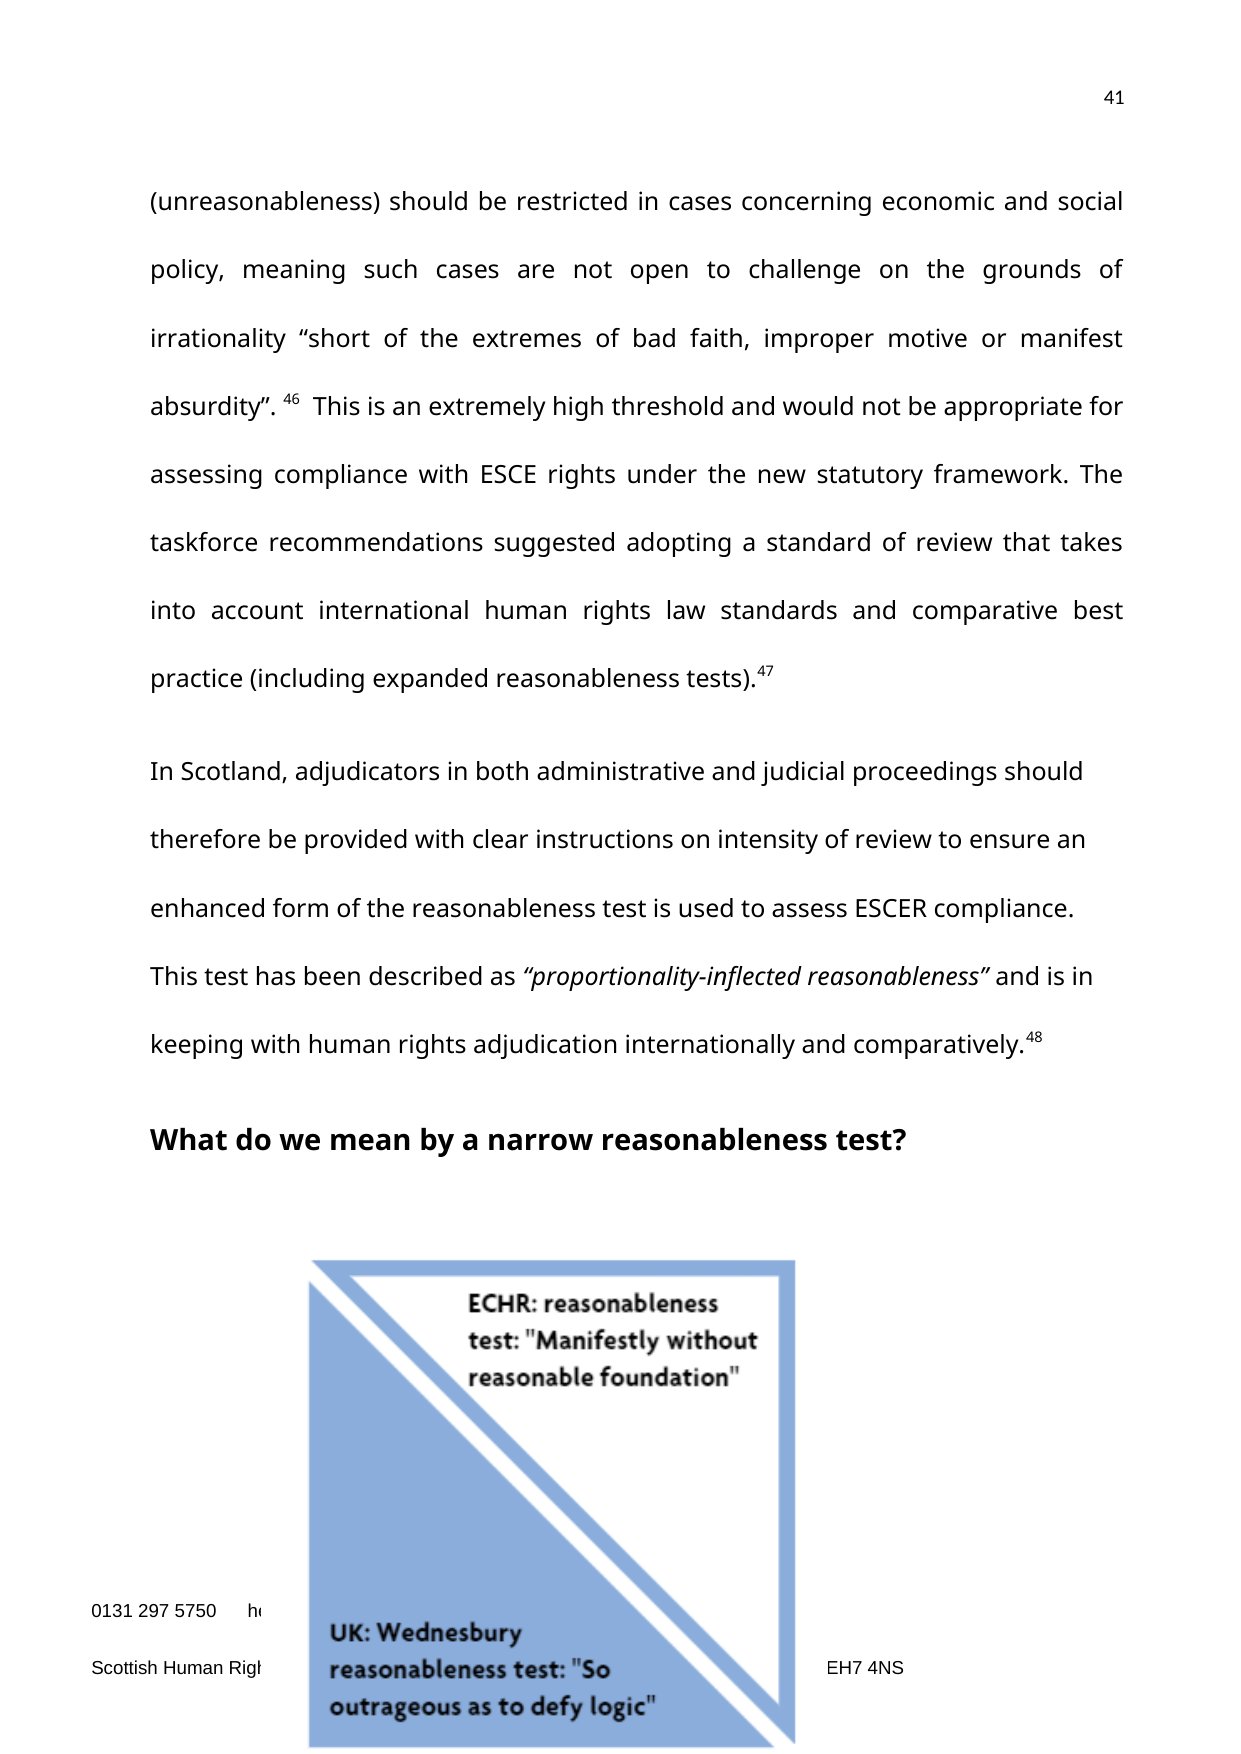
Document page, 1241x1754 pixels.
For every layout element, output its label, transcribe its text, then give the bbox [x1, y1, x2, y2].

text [150, 184, 1124, 695]
text In Scotland, adjudicators in both administrative and judicial proceedings should therefore be provided with clear instructions on intensity of review to ensure an enhanced form of the reasonableness test is used to assess ESCER compliance. This test has been described as “proportionality-inflected reasonableness” and is in keeping with human rights adjudication internationally and comparatively. [150, 754, 1124, 1061]
picture [261, 1233, 828, 1754]
text What do we mean by a narrow reasonableness test? [150, 1119, 1124, 1159]
